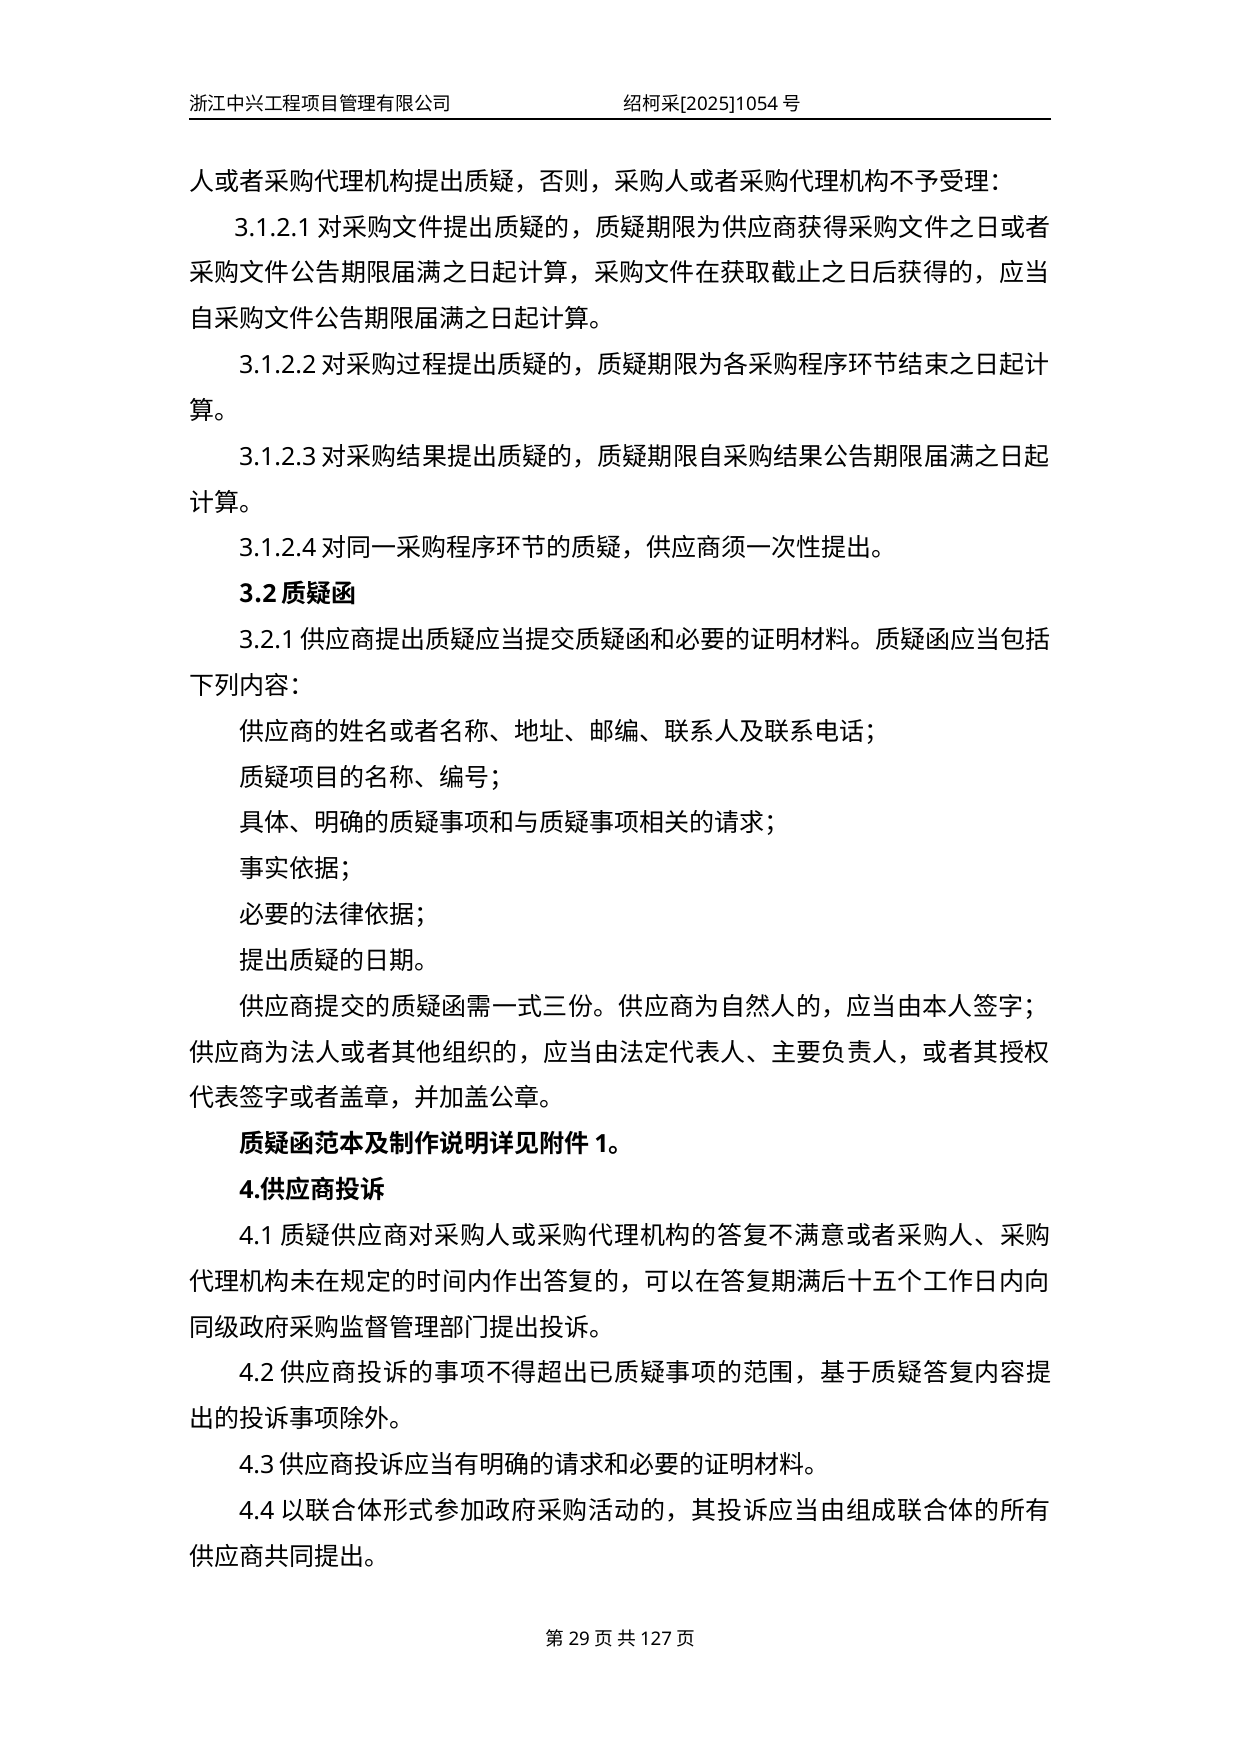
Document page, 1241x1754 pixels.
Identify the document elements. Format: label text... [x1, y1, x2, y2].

text 供应商的姓名或者名称、地址、邮编、联系人及联系电话； [189, 703, 1051, 749]
text 4.供应商投诉 [189, 1162, 1051, 1208]
text 事实依据； [189, 841, 1051, 887]
text 质疑项目的名称、编号； [189, 749, 1051, 795]
text 4.3供应商投诉应当有明确的请求和必要的证明材料。 [189, 1437, 1051, 1483]
text 供应商提交的质疑函需一式三份。供应商为自然人的，应当由本人签字；供应商为法人或者其他组织的，应当由法定代表人、主要负责人，或者其授权代表签字或者盖章，并加盖公章。 [189, 978, 1051, 1116]
text 具体、明确的质疑事项和与质疑事项相关的请求； [189, 795, 1051, 841]
text 3.1.2.1对采购文件提出质疑的，质疑期限为供应商获得采购文件之日或者采购文件公告期限届满之日起计算，采购文件在获取截止之日后获得的，应当自采购文件公告期限届满之日起计算。 [189, 199, 1051, 337]
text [189, 153, 1051, 199]
text 质疑函范本及制作说明详见附件1。 [189, 1116, 1051, 1162]
text 3.1.2.3对采购结果提出质疑的，质疑期限自采购结果公告期限届满之日起计算。 [189, 428, 1051, 520]
text 3.2质疑函 [189, 566, 1051, 612]
text 提出质疑的日期。 [189, 933, 1051, 978]
text 3.1.2.2对采购过程提出质疑的，质疑期限为各采购程序环节结束之日起计算。 [189, 337, 1051, 428]
text 4.1质疑供应商对采购人或采购代理机构的答复不满意或者采购人、采购代理机构未在规定的时间内作出答复的，可以在答复期满后十五个工作日内向同级政府采购监督管理部门提出投诉。 [189, 1208, 1051, 1345]
text 4.2供应商投诉的事项不得超出已质疑事项的范围，基于质疑答复内容提出的投诉事项除外。 [189, 1345, 1051, 1437]
text 3.1.2.4对同一采购程序环节的质疑，供应商须一次性提出。 [189, 520, 1051, 566]
text 必要的法律依据； [189, 887, 1051, 933]
text 4.4以联合体形式参加政府采购活动的，其投诉应当由组成联合体的所有供应商共同提出。 [189, 1483, 1051, 1574]
text 3.2.1供应商提出质疑应当提交质疑函和必要的证明材料。质疑函应当包括下列内容： [189, 612, 1051, 703]
